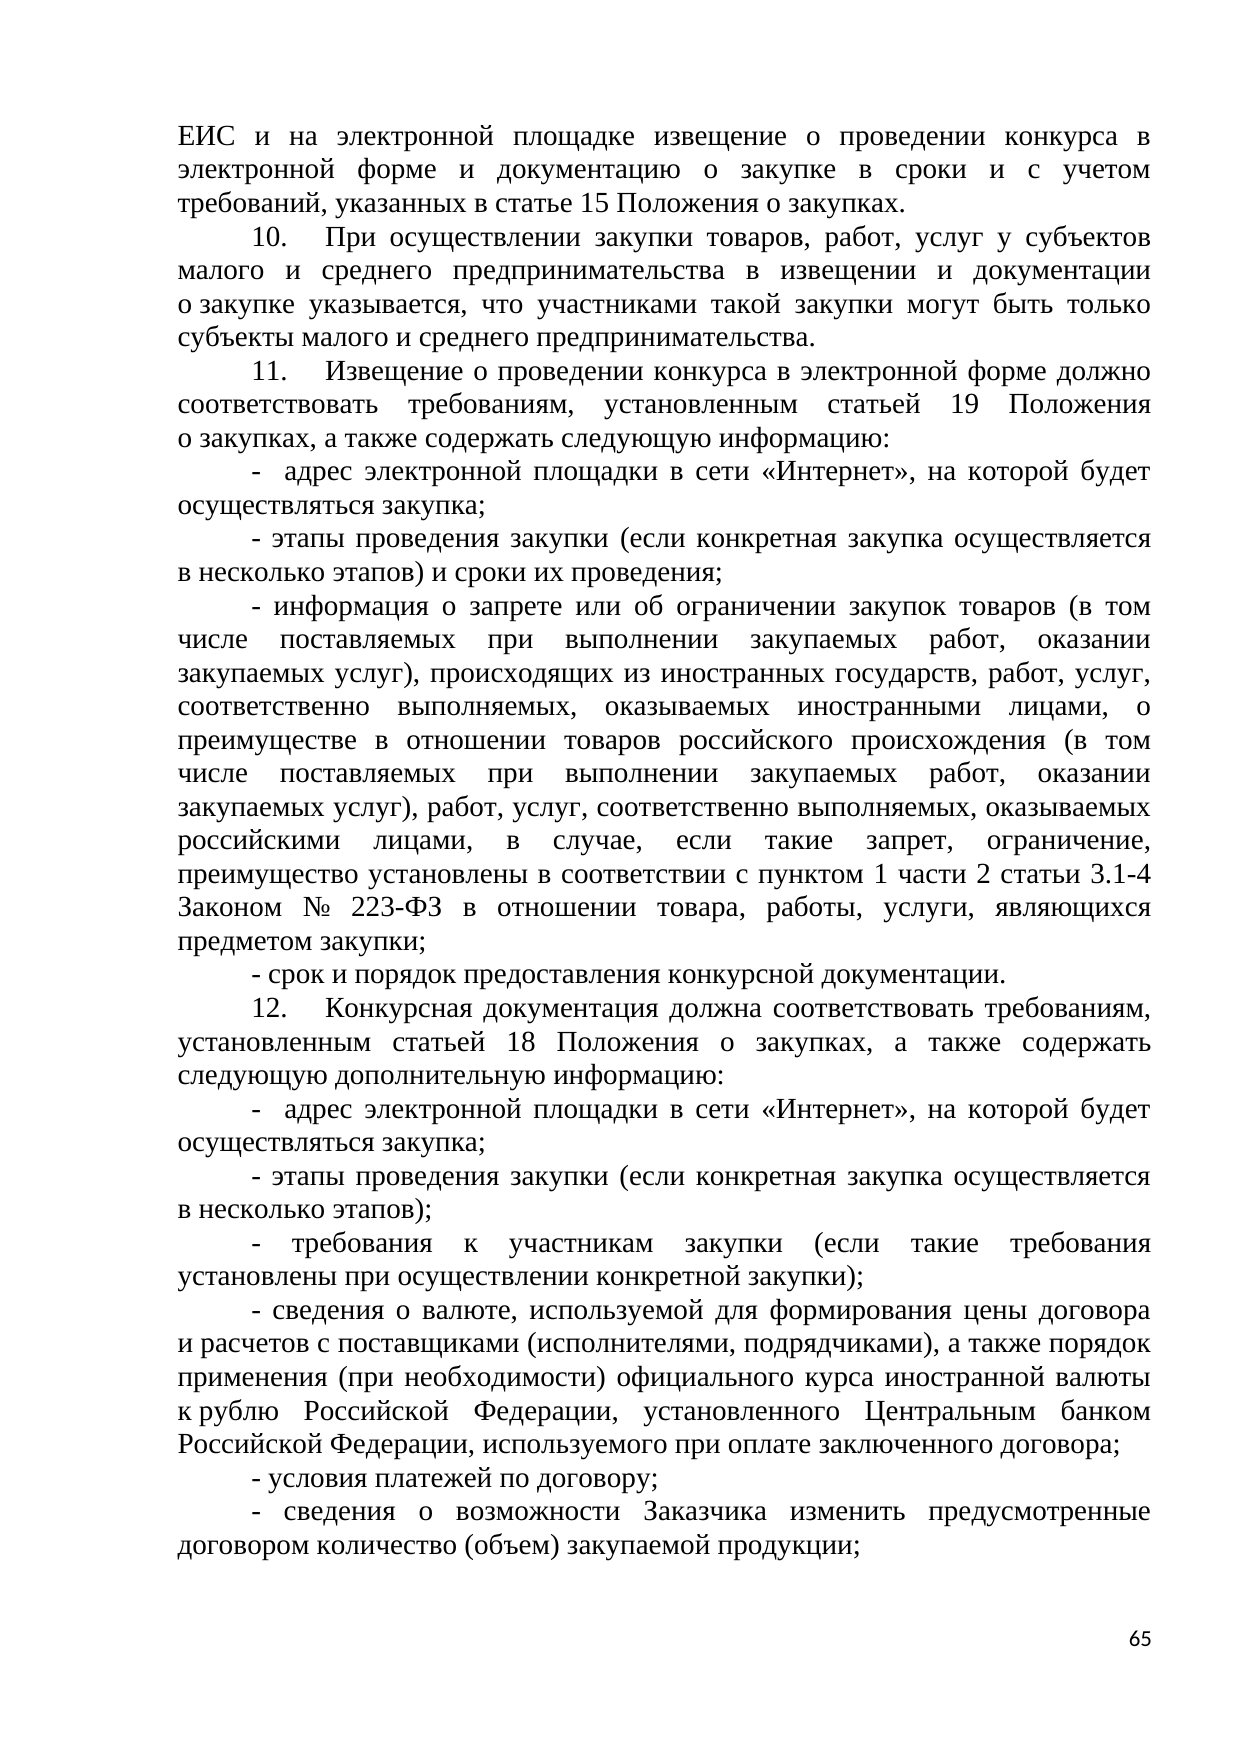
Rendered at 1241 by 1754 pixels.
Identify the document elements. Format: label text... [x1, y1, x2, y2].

text - этапы проведения закупки (если конкретная закупка осуществляется в несколько этапов); [177, 1158, 1152, 1225]
text - срок и порядок предоставления конкурсной документации. [177, 957, 1152, 990]
text - этапы проведения закупки (если конкретная закупка осуществляется в несколько этапов) и сроки их проведения; [177, 521, 1152, 588]
text - адрес электронной площадки в сети «Интернет», на которой будет осуществляться закупка; [177, 453, 1152, 521]
text - информация о запрете или об ограничении закупок товаров (в том числе поставляемых при выполнении закупаемых работ, оказании закупаемых услуг), происходящих из иностранных государств, работ, услуг, соответственно выполняемых, оказываемых иностранными лицами, о преимуществе в отношении товаров российского происхождения (в том числе поставляемых при выполнении закупаемых работ, оказании закупаемых услуг), работ, услуг, соответственно выполняемых, оказываемых российскими лицами, в случае, если такие запрет, ограничение, преимущество установлены в соответствии с пунктом 1 части 2 статьи 3.1-4 Законом № 223-ФЗ в отношении товара, работы, услуги, являющихся предметом закупки; [177, 588, 1152, 957]
text - требования к участникам закупки (если такие требования установлены при осуществлении конкретной закупки); [177, 1225, 1152, 1292]
list Конкурсная документация должна соответствовать требованиям, установленным статьей 18 Положения о закупках, а также содержать следующую дополнительную информацию: [177, 990, 1152, 1091]
text - сведения о валюте, используемой для формирования цены договора и расчетов с поставщиками (исполнителями, подрядчиками), а также порядок применения (при необходимости) официального курса иностранной валюты к рублю Российской Федерации, установленного Центральным банком Российской Федерации, используемого при оплате заключенного договора; [177, 1292, 1152, 1460]
text - сведения о возможности Заказчика изменить предусмотренные договором количество (объем) закупаемой продукции; [177, 1493, 1152, 1560]
list При осуществлении закупки товаров, работ, услуг у субъектов малого и среднего предпринимательства в извещении и документации о закупке указывается, что участниками такой закупки могут быть только субъекты малого и среднего предпринимательства. [177, 219, 1152, 353]
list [177, 118, 1152, 219]
text - адрес электронной площадки в сети «Интернет», на которой будет осуществляться закупка; [177, 1091, 1152, 1158]
text - условия платежей по договору; [177, 1460, 1152, 1493]
list Извещение о проведении конкурса в электронной форме должно соответствовать требованиям, установленным статьей 19 Положения о закупках, а также содержать следующую информацию: [177, 353, 1152, 453]
